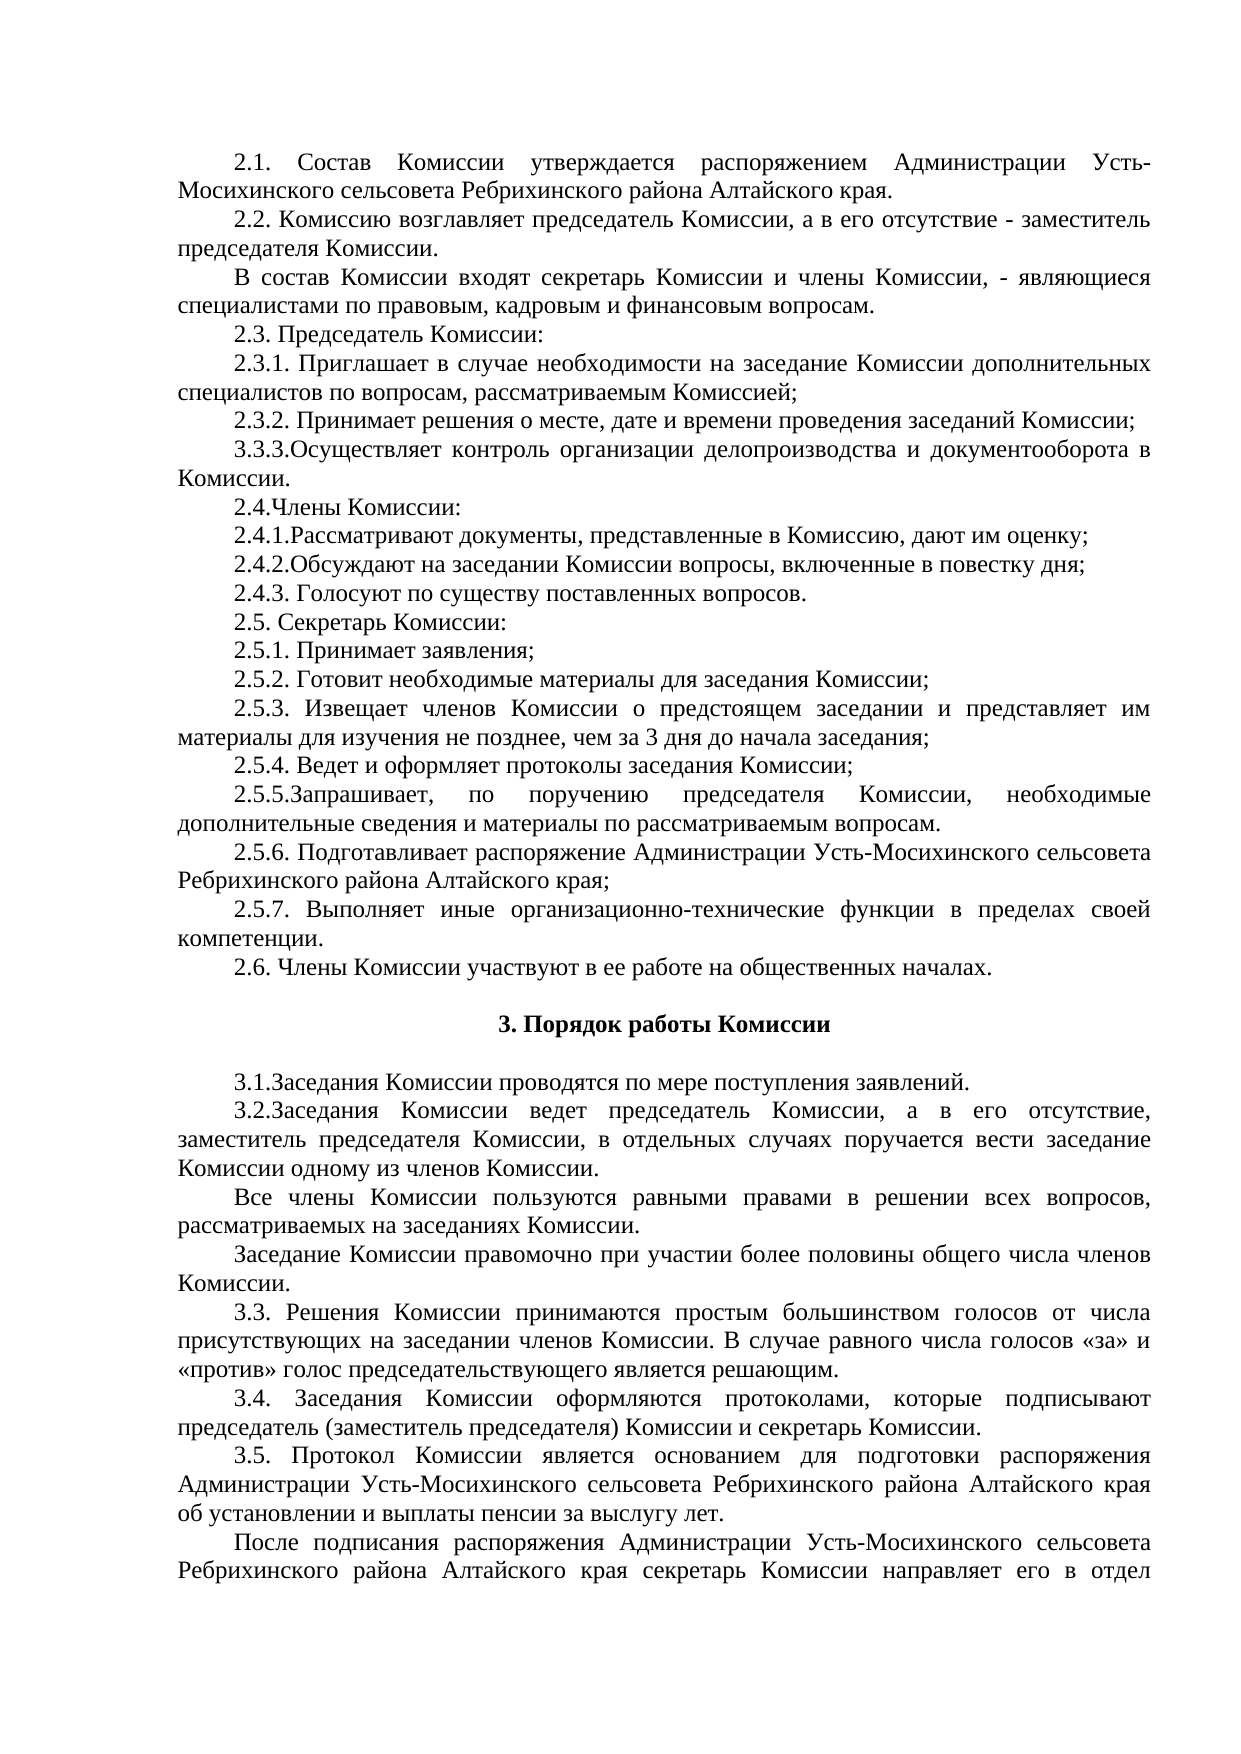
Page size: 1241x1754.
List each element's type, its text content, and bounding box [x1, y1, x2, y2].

text 2.5.2. Готовит необходимые материалы для заседания Комиссии; [177, 664, 1152, 693]
text 2.3. Председатель Комиссии: [177, 319, 1152, 348]
text 2.4.3. Голосуют по существу поставленных вопросов. [177, 578, 1152, 607]
text 3.5. Протокол Комиссии является основанием для подготовки распоряжения Администрации Усть-Мосихинского сельсовета Ребрихинского района Алтайского края об установлении и выплаты пенсии за выслугу лет. [177, 1441, 1152, 1527]
text 3.3.3.Осуществляет контроль организации делопроизводства и документооборота в Комиссии. [177, 434, 1152, 492]
text 3.2.Заседания Комиссии ведет председатель Комиссии, а в его отсутствие, заместитель председателя Комиссии, в отдельных случаях поручается вести заседание Комиссии одному из членов Комиссии. [177, 1096, 1152, 1182]
text 2.3.1. Приглашает в случае необходимости на заседание Комиссии дополнительных специалистов по вопросам, рассматриваемым Комиссией; [177, 348, 1152, 406]
text 3. Порядок работы Комиссии [177, 1009, 1152, 1038]
text 2.3.2. Принимает решения о месте, дате и времени проведения заседаний Комиссии; [177, 406, 1152, 434]
text В состав Комиссии входят секретарь Комиссии и члены Комиссии, - являющиеся специалистами по правовым, кадровым и финансовым вопросам. [177, 262, 1152, 319]
text 2.5.1. Принимает заявления; [177, 636, 1152, 664]
text 3.3. Решения Комиссии принимаются простым большинством голосов от числа присутствующих на заседании членов Комиссии. В случае равного числа голосов «за» и «против» голос председательствующего является решающим. [177, 1297, 1152, 1383]
text 3.4. Заседания Комиссии оформляются протоколами, которые подписывают председатель (заместитель председателя) Комиссии и секретарь Комиссии. [177, 1383, 1152, 1441]
text 2.4.2.Обсуждают на заседании Комиссии вопросы, включенные в повестку дня; [177, 549, 1152, 578]
text 3.1.Заседания Комиссии проводятся по мере поступления заявлений. [177, 1067, 1152, 1096]
text 2.5.5.Запрашивает, по поручению председателя Комиссии, необходимые дополнительные сведения и материалы по рассматриваемым вопросам. [177, 779, 1152, 837]
text Все члены Комиссии пользуются равными правами в решении всех вопросов, рассматриваемых на заседаниях Комиссии. [177, 1182, 1152, 1239]
text 2.5. Секретарь Комиссии: [177, 607, 1152, 636]
text 2.2. Комиссию возглавляет председатель Комиссии, а в его отсутствие - заместитель председателя Комиссии. [177, 204, 1152, 262]
text 2.1. Состав Комиссии утверждается распоряжением Администрации Усть-Мосихинского сельсовета Ребрихинского района Алтайского края. [177, 147, 1152, 204]
text 2.5.4. Ведет и оформляет протоколы заседания Комиссии; [177, 751, 1152, 779]
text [177, 1527, 1152, 1584]
text 2.4.Члены Комиссии: [177, 492, 1152, 521]
text 2.6. Члены Комиссии участвуют в ее работе на общественных началах. [177, 952, 1152, 981]
text 2.5.7. Выполняет иные организационно-технические функции в пределах своей компетенции. [177, 894, 1152, 952]
text 2.5.6. Подготавливает распоряжение Администрации Усть-Мосихинского сельсовета Ребрихинского района Алтайского края; [177, 837, 1152, 894]
text 2.4.1.Рассматривают документы, представленные в Комиссию, дают им оценку; [177, 521, 1152, 549]
text 2.5.3. Извещает членов Комиссии о предстоящем заседании и представляет им материалы для изучения не позднее, чем за 3 дня до начала заседания; [177, 693, 1152, 751]
text Заседание Комиссии правомочно при участии более половины общего числа членов Комиссии. [177, 1239, 1152, 1297]
